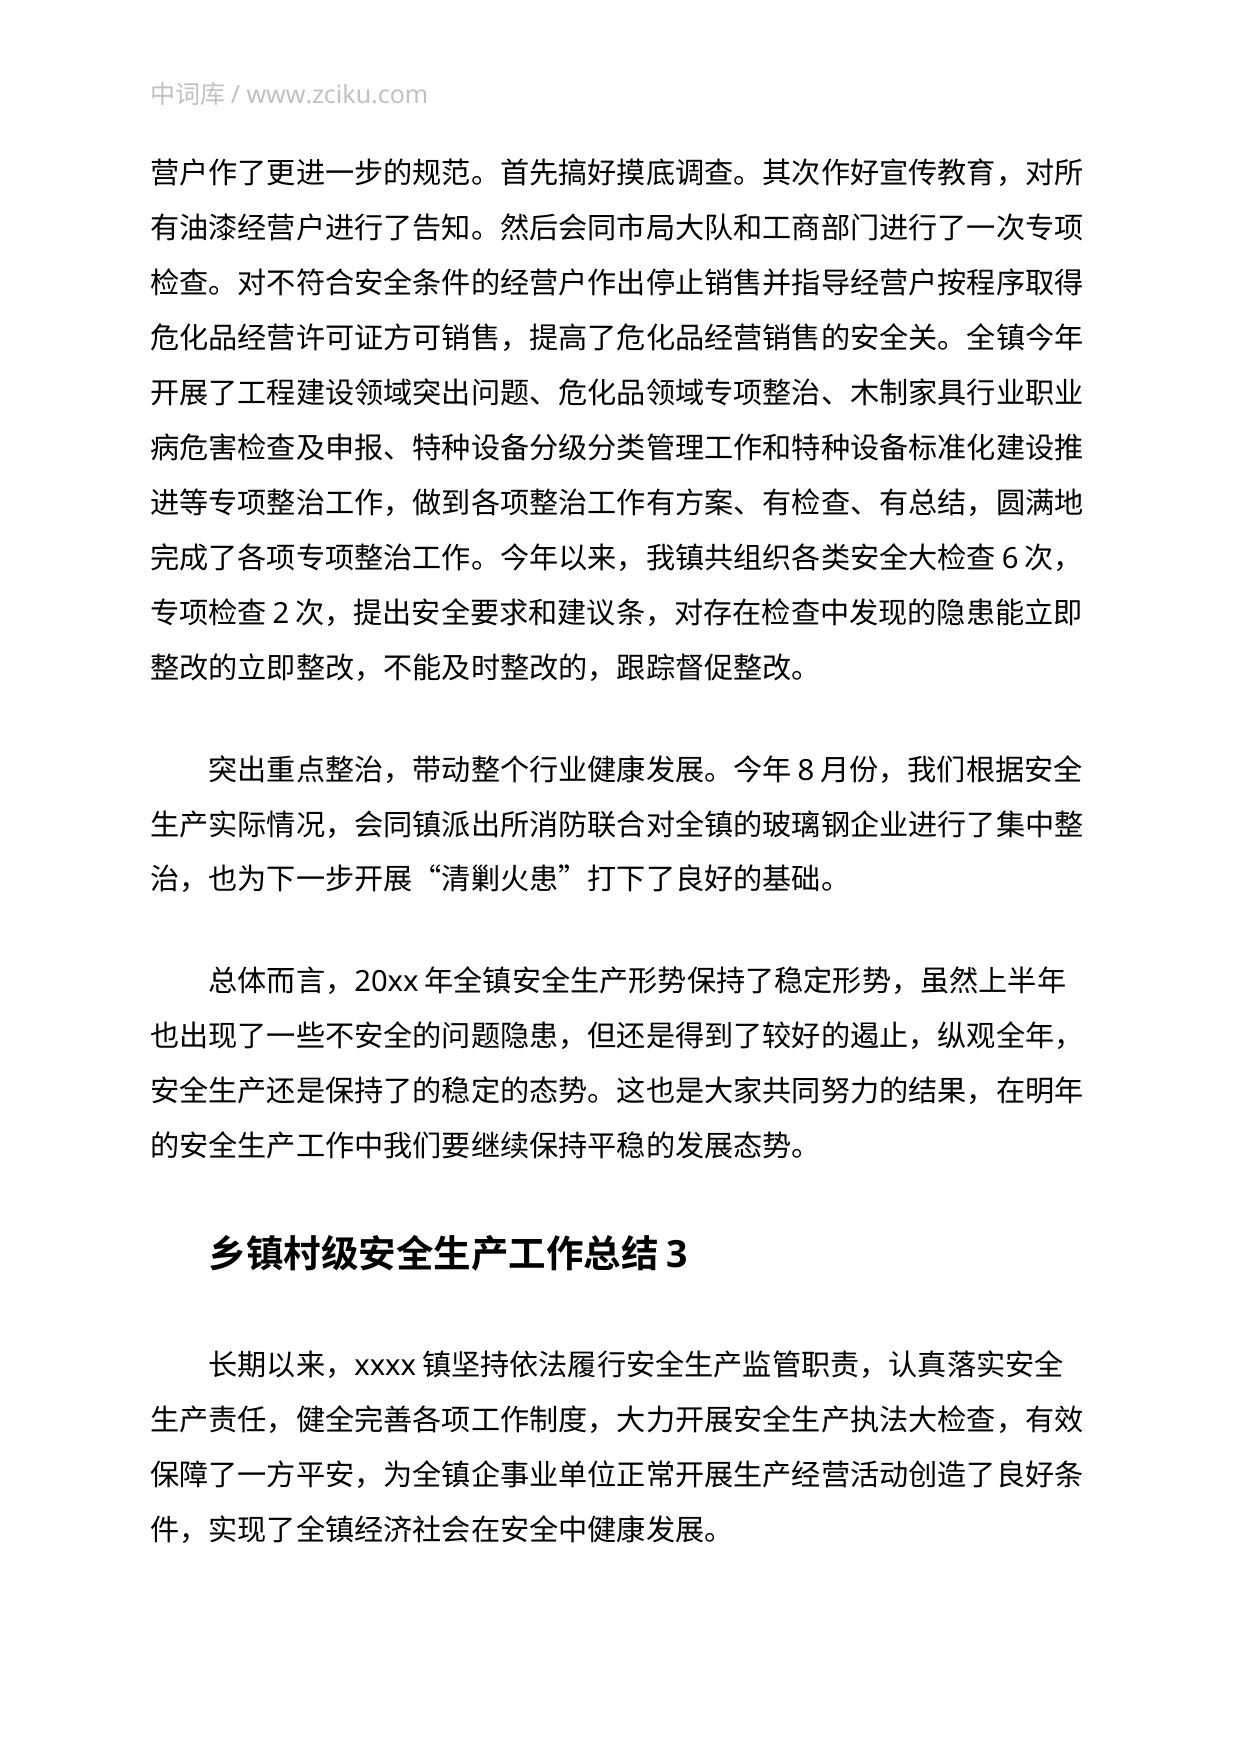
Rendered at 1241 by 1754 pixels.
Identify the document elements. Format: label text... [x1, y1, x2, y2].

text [150, 150, 1090, 687]
text 乡镇村级安全生产工作总结3 [150, 1224, 1090, 1279]
text 长期以来，xxxx镇坚持依法履行安全生产监管职责，认真落实安全生产责任，健全完善各项工作制度，大力开展安全生产执法大检查，有效保障了一方平安，为全镇企事业单位正常开展生产经营活动创造了良好条件，实现了全镇经济社会在安全中健康发展。 [150, 1342, 1090, 1549]
text 突出重点整治，带动整个行业健康发展。今年8月份，我们根据安全生产实际情况，会同镇派出所消防联合对全镇的玻璃钢企业进行了集中整治，也为下一步开展“清剿火患”打下了良好的基础。 [150, 746, 1090, 898]
text 总体而言，20xx年全镇安全生产形势保持了稳定形势，虽然上半年也出现了一些不安全的问题隐患，但还是得到了较好的遏止，纵观全年，安全生产还是保持了的稳定的态势。这也是大家共同努力的结果，在明年的安全生产工作中我们要继续保持平稳的发展态势。 [150, 958, 1090, 1165]
